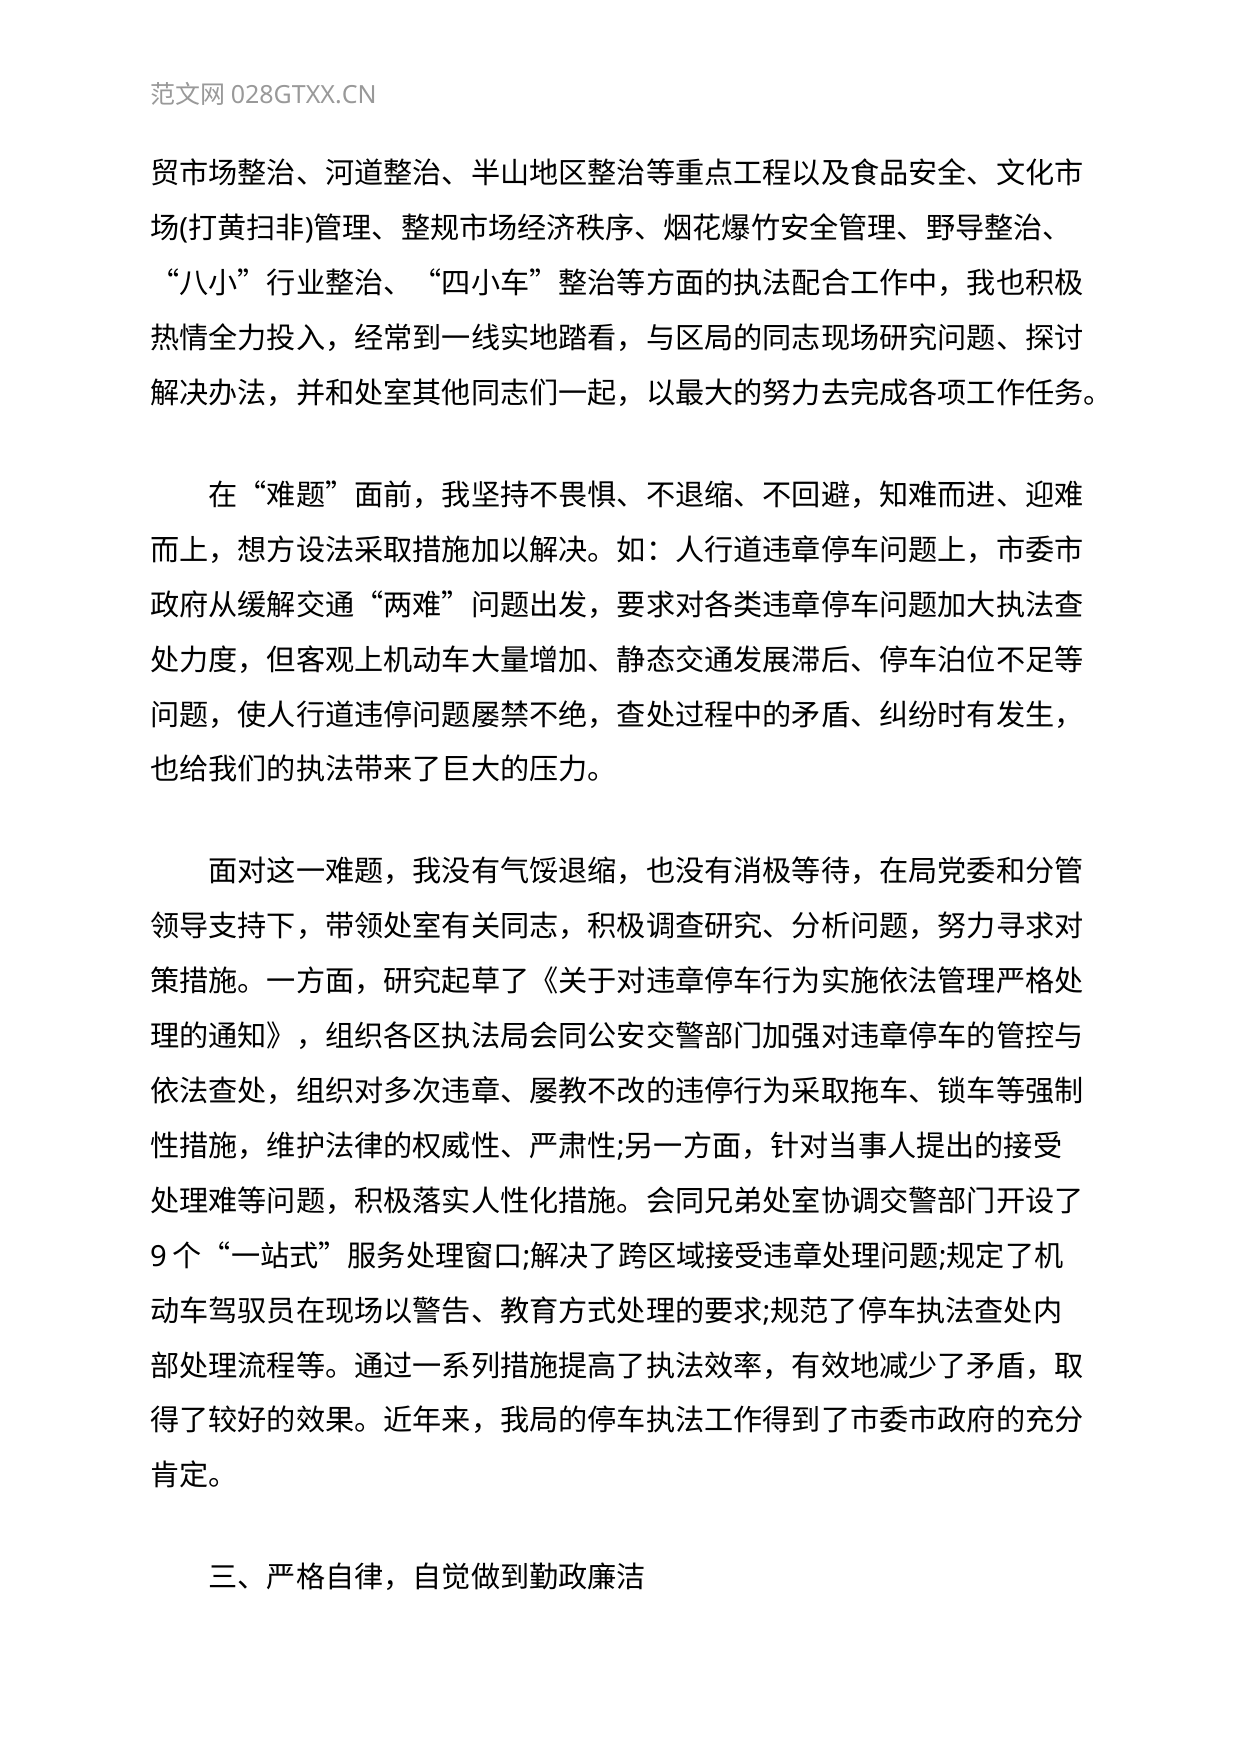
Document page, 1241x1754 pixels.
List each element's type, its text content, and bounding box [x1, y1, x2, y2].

text 在“难题”面前，我坚持不畏惧、不退缩、不回避，知难而进、迎难而上，想方设法采取措施加以解决。如：人行道违章停车问题上，市委市政府从缓解交通“两难”问题出发，要求对各类违章停车问题加大执法查处力度，但客观上机动车大量增加、静态交通发展滞后、停车泊位不足等问题，使人行道违停问题屡禁不绝，查处过程中的矛盾、纠纷时有发生，也给我们的执法带来了巨大的压力。 [150, 471, 1090, 788]
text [150, 150, 1090, 412]
text 三、严格自律，自觉做到勤政廉洁 [150, 1554, 1090, 1596]
text 面对这一难题，我没有气馁退缩，也没有消极等待，在局党委和分管领导支持下，带领处室有关同志，积极调查研究、分析问题，努力寻求对策措施。一方面，研究起草了《关于对违章停车行为实施依法管理严格处理的通知》，组织各区执法局会同公安交警部门加强对违章停车的管控与依法查处，组织对多次违章、屡教不改的违停行为采取拖车、锁车等强制性措施，维护法律的权威性、严肃性;另一方面，针对当事人提出的接受处理难等问题，积极落实人性化措施。会同兄弟处室协调交警部门开设了9个“一站式”服务处理窗口;解决了跨区域接受违章处理问题;规定了机动车驾驭员在现场以警告、教育方式处理的要求;规范了停车执法查处内部处理流程等。通过一系列措施提高了执法效率，有效地减少了矛盾，取得了较好的效果。近年来，我局的停车执法工作得到了市委市政府的充分肯定。 [150, 848, 1090, 1494]
